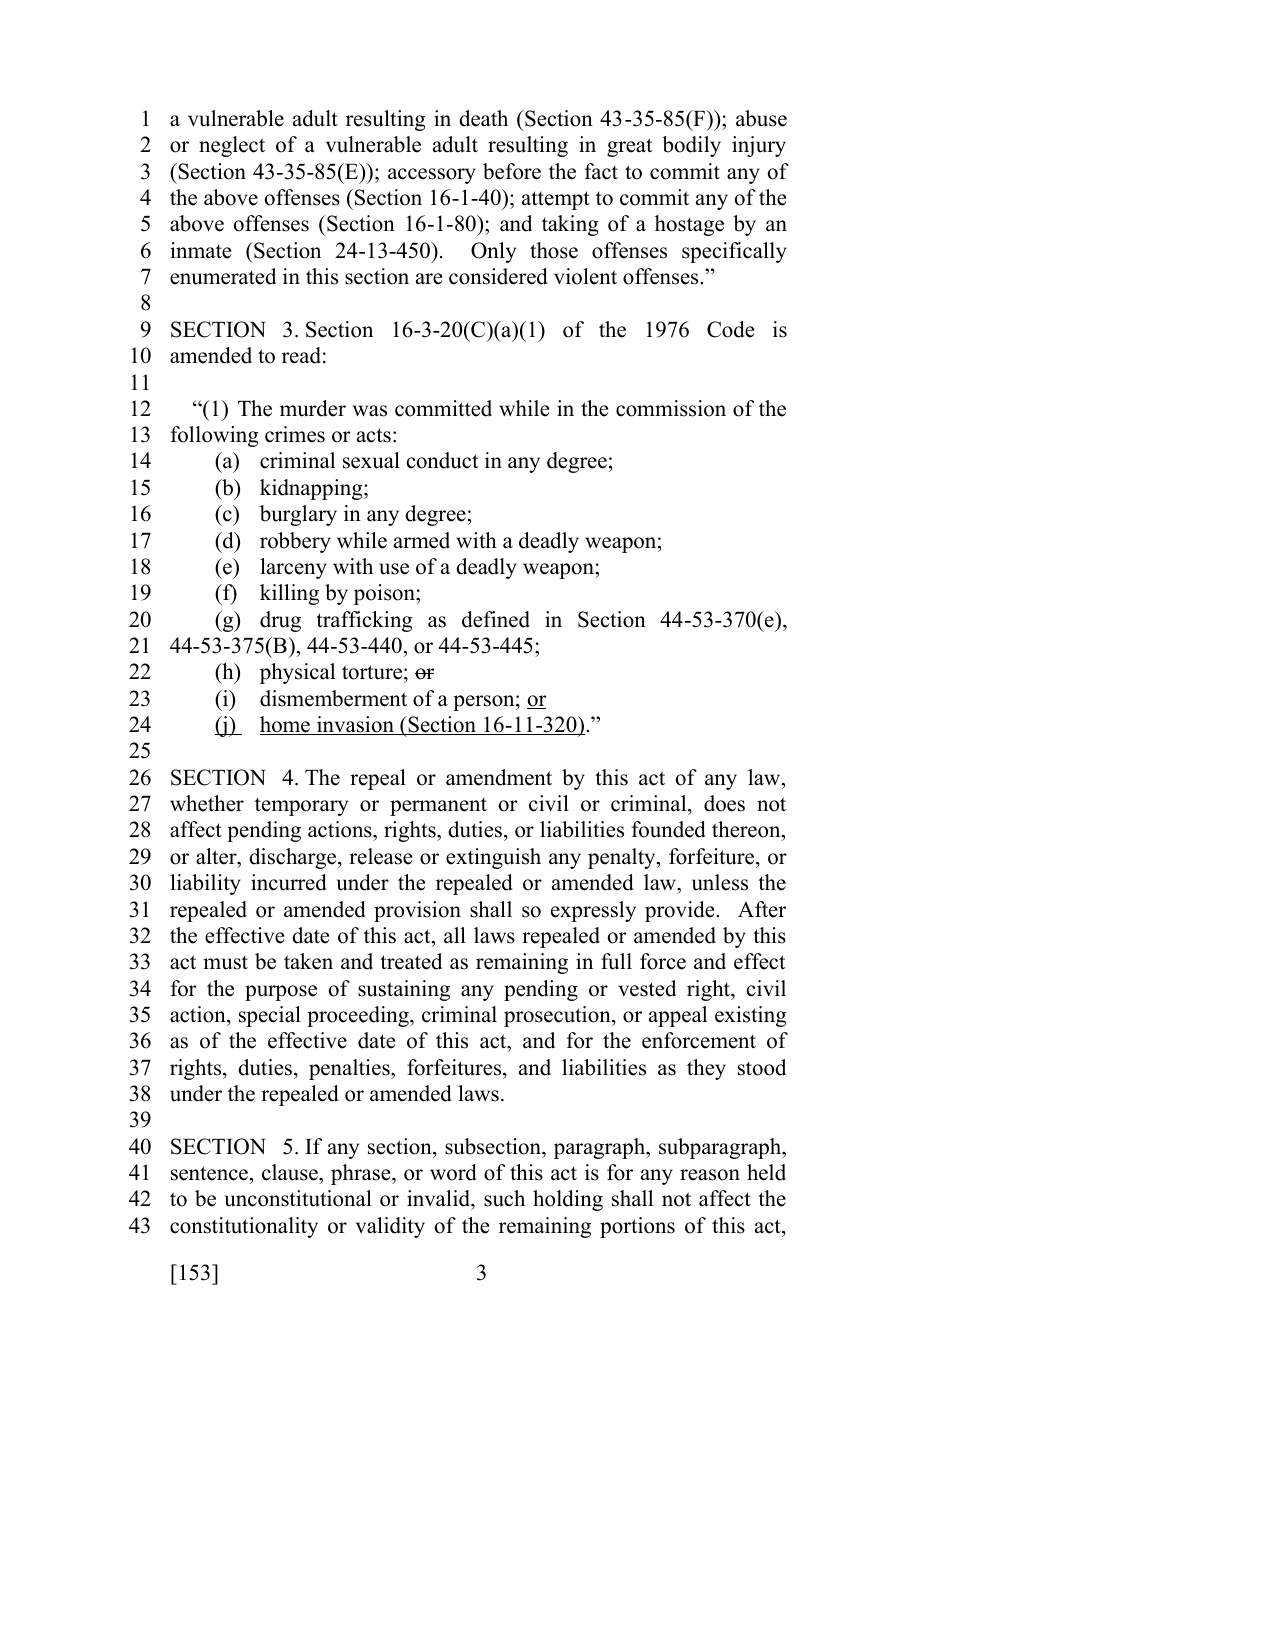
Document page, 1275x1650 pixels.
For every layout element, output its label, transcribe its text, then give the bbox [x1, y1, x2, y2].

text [169, 1133, 787, 1238]
text (j) home invasion (Section 16-11-320).” [169, 711, 787, 737]
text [169, 105, 787, 289]
text (g) drug trafficking as defined in Section 44-53-370(e), 44-53-375(B), 44-53-440, or 44-53-445; [169, 606, 787, 658]
text (d) robbery while armed with a deadly weapon; [169, 527, 787, 553]
text (i) dismemberment of a person; or [169, 685, 787, 711]
text (c) burglary in any degree; [169, 500, 787, 527]
text (b) kidnapping; [169, 474, 787, 500]
text (f) killing by poison; [169, 579, 787, 606]
text “(1) The murder was committed while in the commission of the following crimes or acts: [169, 395, 787, 448]
text (e) larceny with use of a deadly weapon; [169, 553, 787, 579]
text (h) physical torture; or [169, 658, 787, 685]
text (a) criminal sexual conduct in any degree; [169, 448, 787, 474]
text SECTION 4. The repeal or amendment by this act of any law, whether temporary or permanent or civil or criminal, does not affect pending actions, rights, duties, or liabilities founded thereon, or alter, discharge, release or extinguish any penalty, forfeiture, or liability incurred under the repealed or amended law, unless the repealed or amended provision shall so expressly provide. After the effective date of this act, all laws repealed or amended by this act must be taken and treated as remaining in full force and effect for the purpose of sustaining any pending or vested right, civil action, special proceeding, criminal prosecution, or appeal existing as of the effective date of this act, and for the enforcement of rights, duties, penalties, forfeitures, and liabilities as they stood under the repealed or amended laws. [169, 764, 787, 1106]
text SECTION 3. Section 16-3-20(C)(a)(1) of the 1976 Code is amended to read: [169, 316, 787, 368]
